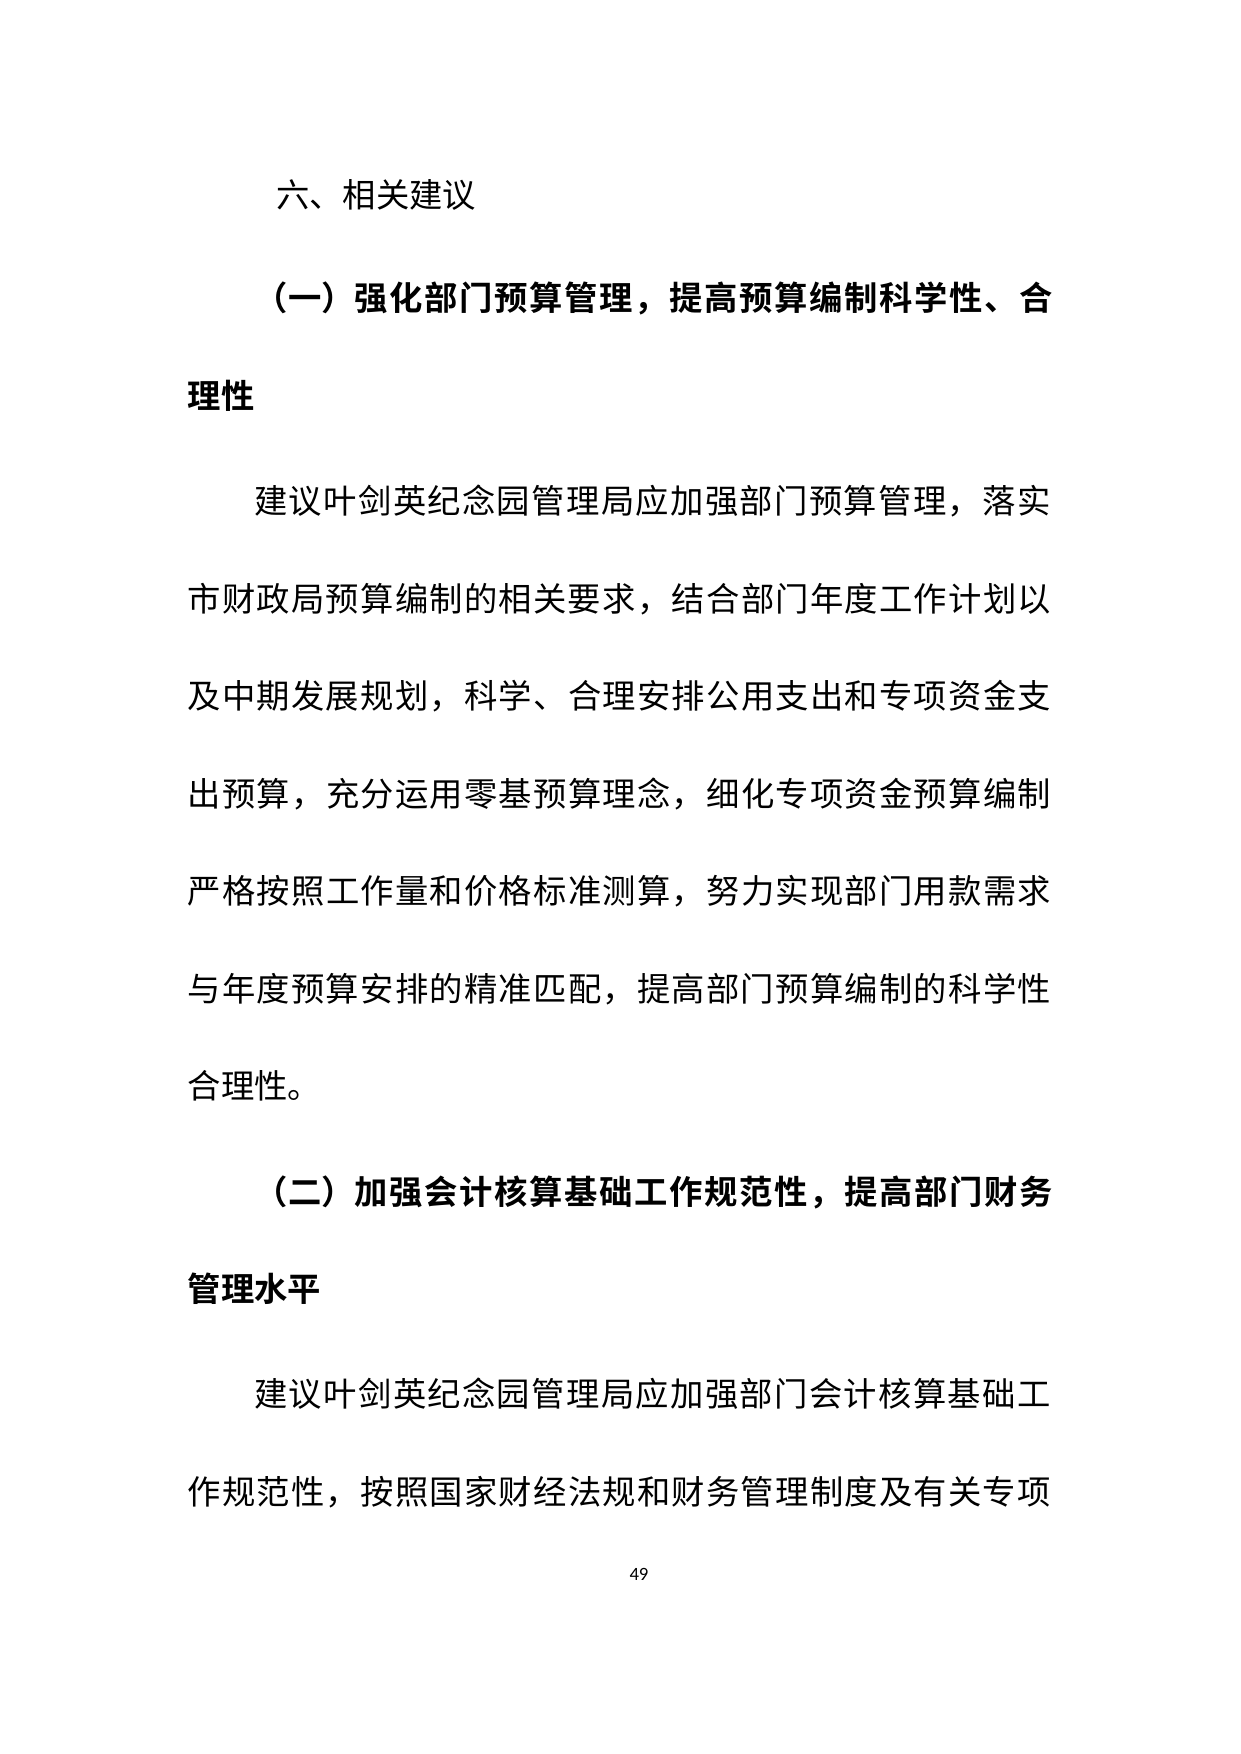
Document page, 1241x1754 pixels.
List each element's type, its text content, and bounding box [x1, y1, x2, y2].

list 强化部门预算管理，提高预算编制科学性、合理性 [187, 265, 1053, 428]
list 加强会计核算基础工作规范性，提高部门财务管理水平 [187, 1157, 1053, 1319]
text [187, 1360, 1053, 1522]
text 建议叶剑英纪念园管理局应加强部门预算管理，落实市财政局预算编制的相关要求，结合部门年度工作计划以及中期发展规划，科学、合理安排公用支出和专项资金支出预算，充分运用零基预算理念，细化专项资金预算编制，严格按照工作量和价格标准测算，努力实现部门用款需求与年度预算安排的精准匹配，提高部门预算编制的科学性、合理性。 [187, 467, 1053, 1117]
text 相关建议 [209, 160, 1053, 225]
